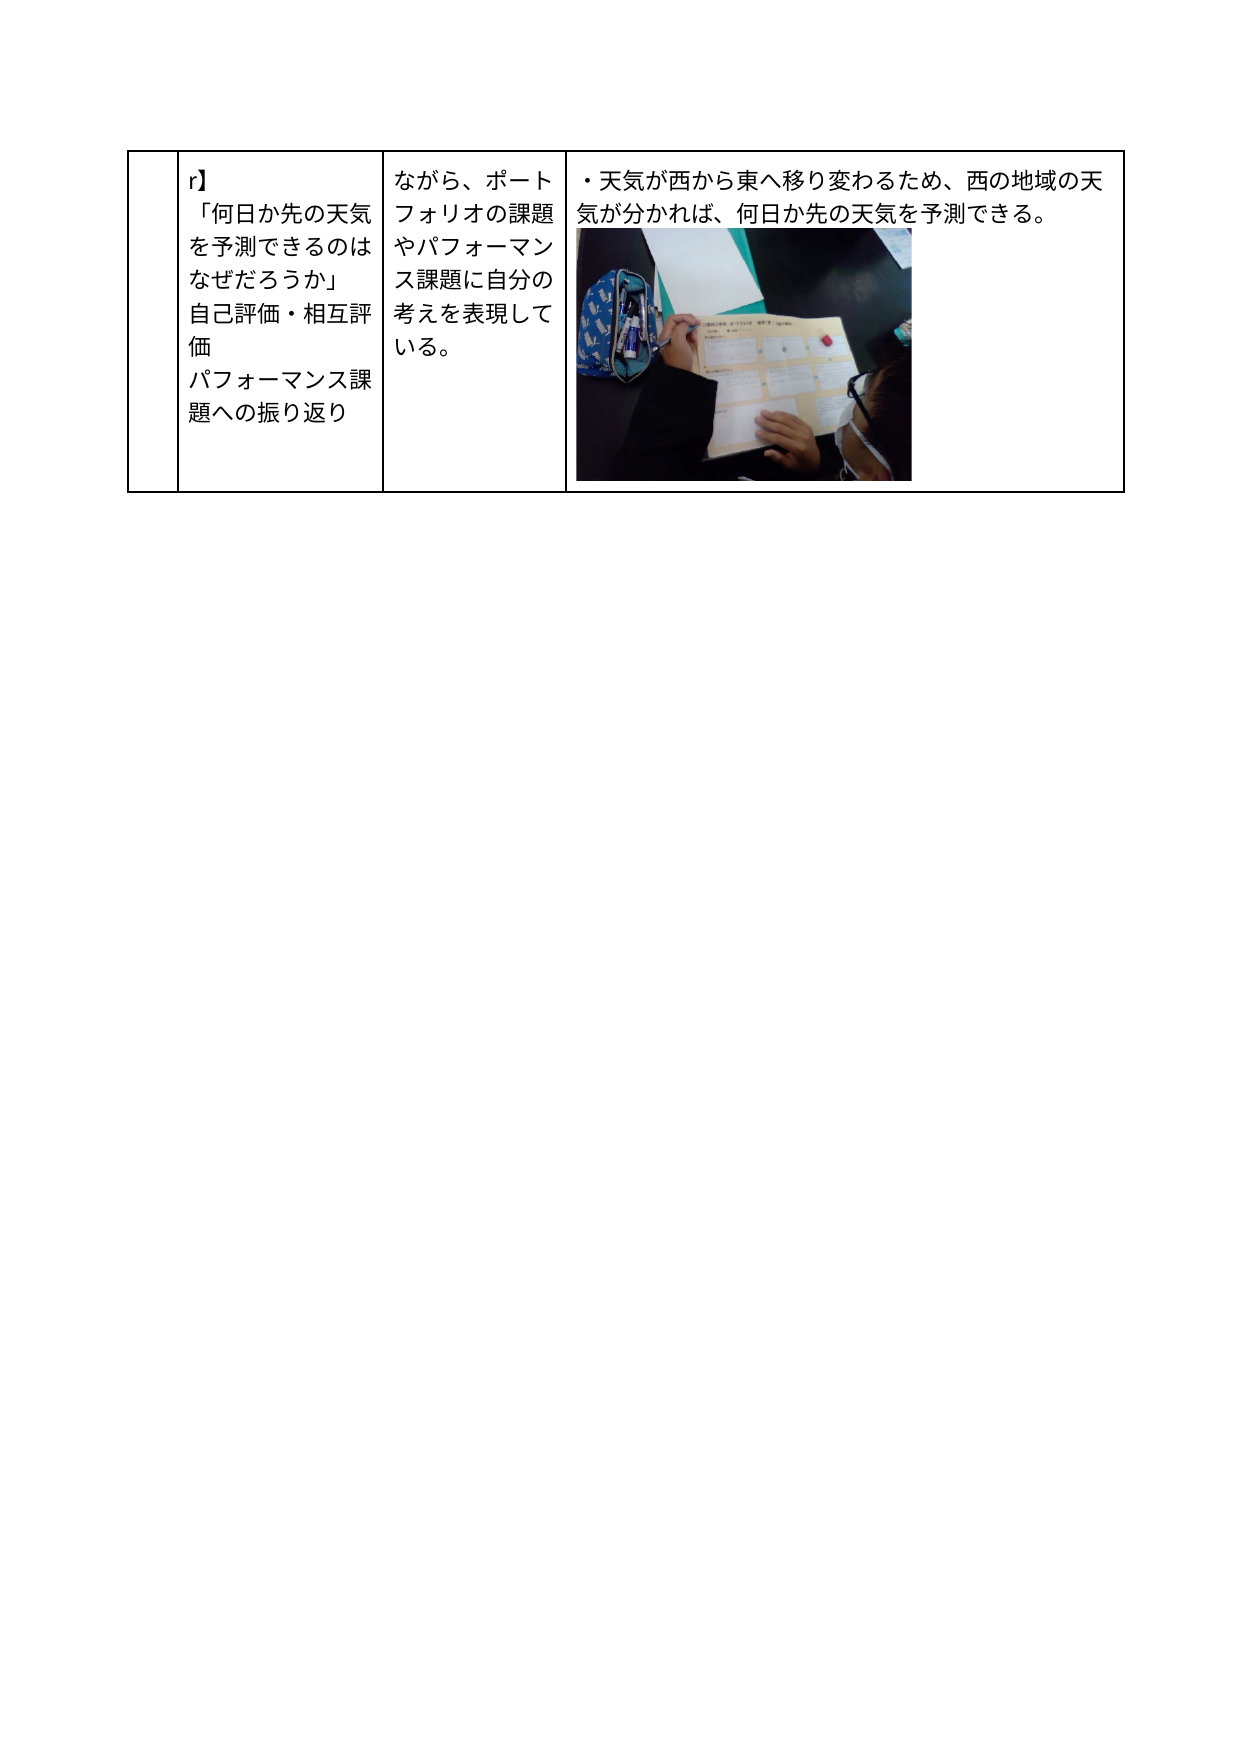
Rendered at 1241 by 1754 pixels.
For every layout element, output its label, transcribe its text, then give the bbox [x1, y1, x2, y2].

picture [576, 228, 912, 481]
table_cell １３ [129, 152, 177, 491]
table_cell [567, 152, 1123, 491]
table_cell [179, 152, 382, 491]
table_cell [384, 152, 565, 491]
